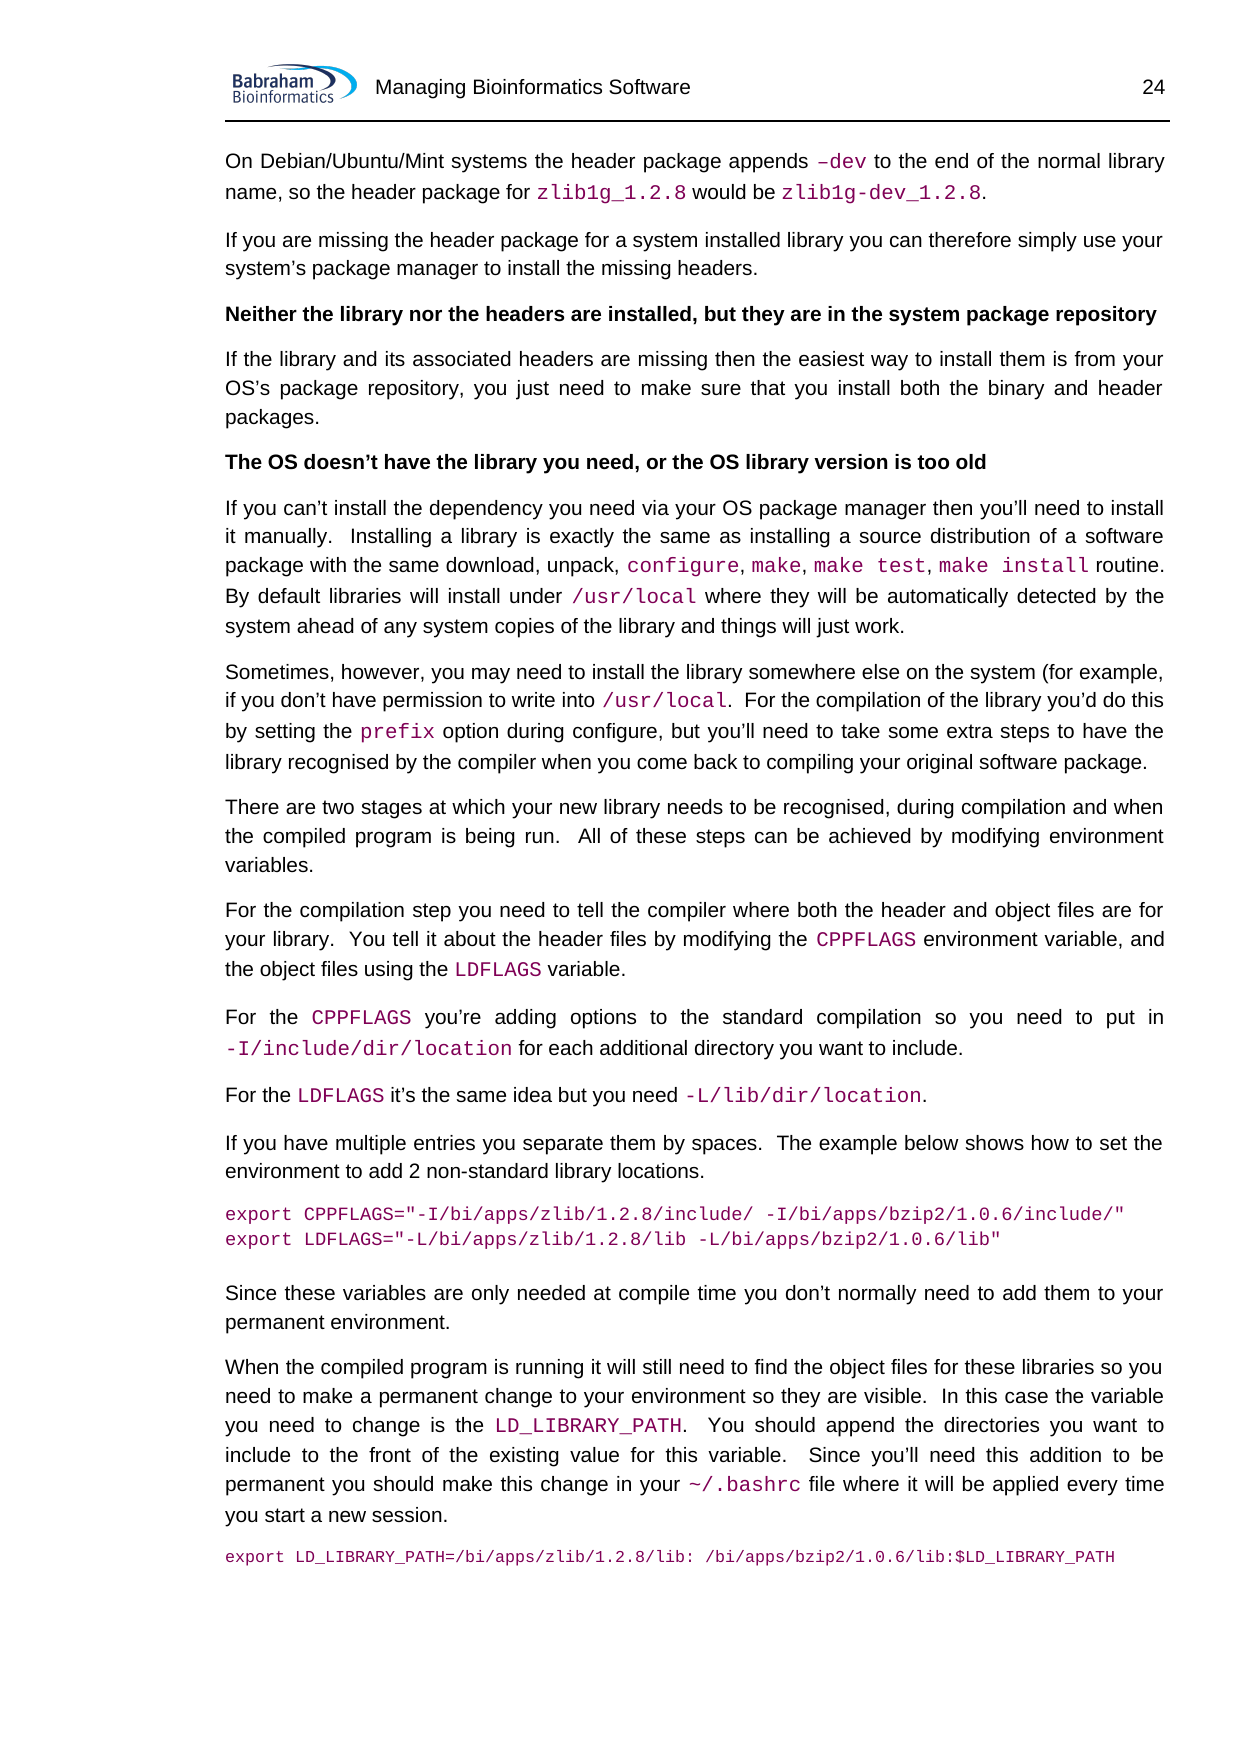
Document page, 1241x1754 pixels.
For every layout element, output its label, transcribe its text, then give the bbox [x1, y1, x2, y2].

text Sometimes, however, you may need to install the library somewhere else on the system (for example, if you don’t have permission to write into /usr/local. For the compilation of the library you’d do this by setting the prefix option during configure, but you’ll need to take some extra steps to have the library recognised by the compiler when you come back to compiling your original software package. [225, 659, 1165, 773]
text If you are missing the header package for a system installed library you can therefore simply use your system’s package manager to install the missing headers. [225, 227, 1165, 280]
text export CPPFLAGS="-I/bi/apps/zlib/1.2.8/include/ -I/bi/apps/bzip2/1.0.6/include/" export LDFLAGS="-L/bi/apps/zlib/1.2.8/lib -L/bi/apps/bzip2/1.0.6/lib" [225, 1205, 1165, 1251]
text On Debian/Ubuntu/Mint systems the header package appends –dev to the end of the normal library name, so the header package for zlib1g_1.2.8 would be zlib1g-dev_1.2.8. [225, 149, 1165, 206]
text There are two stages at which your new library needs to be recognised, during compilation and when the compiled program is being run. All of these steps can be achieved by modifying environment variables. [225, 795, 1165, 876]
text For the LDFLAGS it’s the same idea but you need -L/lib/dir/location. [225, 1083, 1165, 1109]
text If the library and its associated headers are missing then the easiest way to install them is from your OS’s package repository, you just need to make sure that you install both the binary and header packages. [225, 347, 1165, 428]
text For the CPPFLAGS you’re adding options to the standard compilation so you need to put in -I/include/dir/location for each additional directory you want to include. [225, 1005, 1165, 1061]
picture [226, 60, 360, 108]
text If you can’t install the dependency you need via your OS package manager then you’ll need to install it manually. Installing a library is exactly the same as installing a source distribution of a software package with the same download, unpack, configure, make, make test, make install routine. By default libraries will install under /usr/local where they will be automatically detected by the system ahead of any system copies of the library and things will just work. [225, 495, 1165, 638]
text Since these variables are only needed at compile time you don’t normally need to add them to your permanent environment. [225, 1281, 1165, 1334]
text For the compilation step you need to tell the compiler where both the header and object files are for your library. You tell it about the header files by modifying the CPPFLAGS environment variable, and the object files using the LDFLAGS variable. [225, 898, 1165, 983]
text When the compiled program is running it will still need to find the object files for these libraries so you need to make a permanent change to your environment so they are visible. In this case the variable you need to change is the LD_LIBRARY_PATH. You should append the directories you want to include to the front of the existing value for this variable. Since you’ll need this addition to be permanent you should make this change in your ~/.bashrc file where it will be applied every time you start a new session. [225, 1355, 1165, 1527]
text If you have multiple entries you separate them by spaces. The example below shows how to set the environment to add 2 non-standard library locations. [225, 1131, 1165, 1183]
text export LD_LIBRARY_PATH=/bi/apps/zlib/1.2.8/lib: /bi/apps/bzip2/1.0.6/lib:$LD_LIBRARY_PATH [225, 1548, 1165, 1567]
text The OS doesn’t have the library you need, or the OS library version is too old [225, 450, 1165, 474]
text Neither the library nor the headers are installed, but they are in the system package repository [225, 302, 1165, 326]
